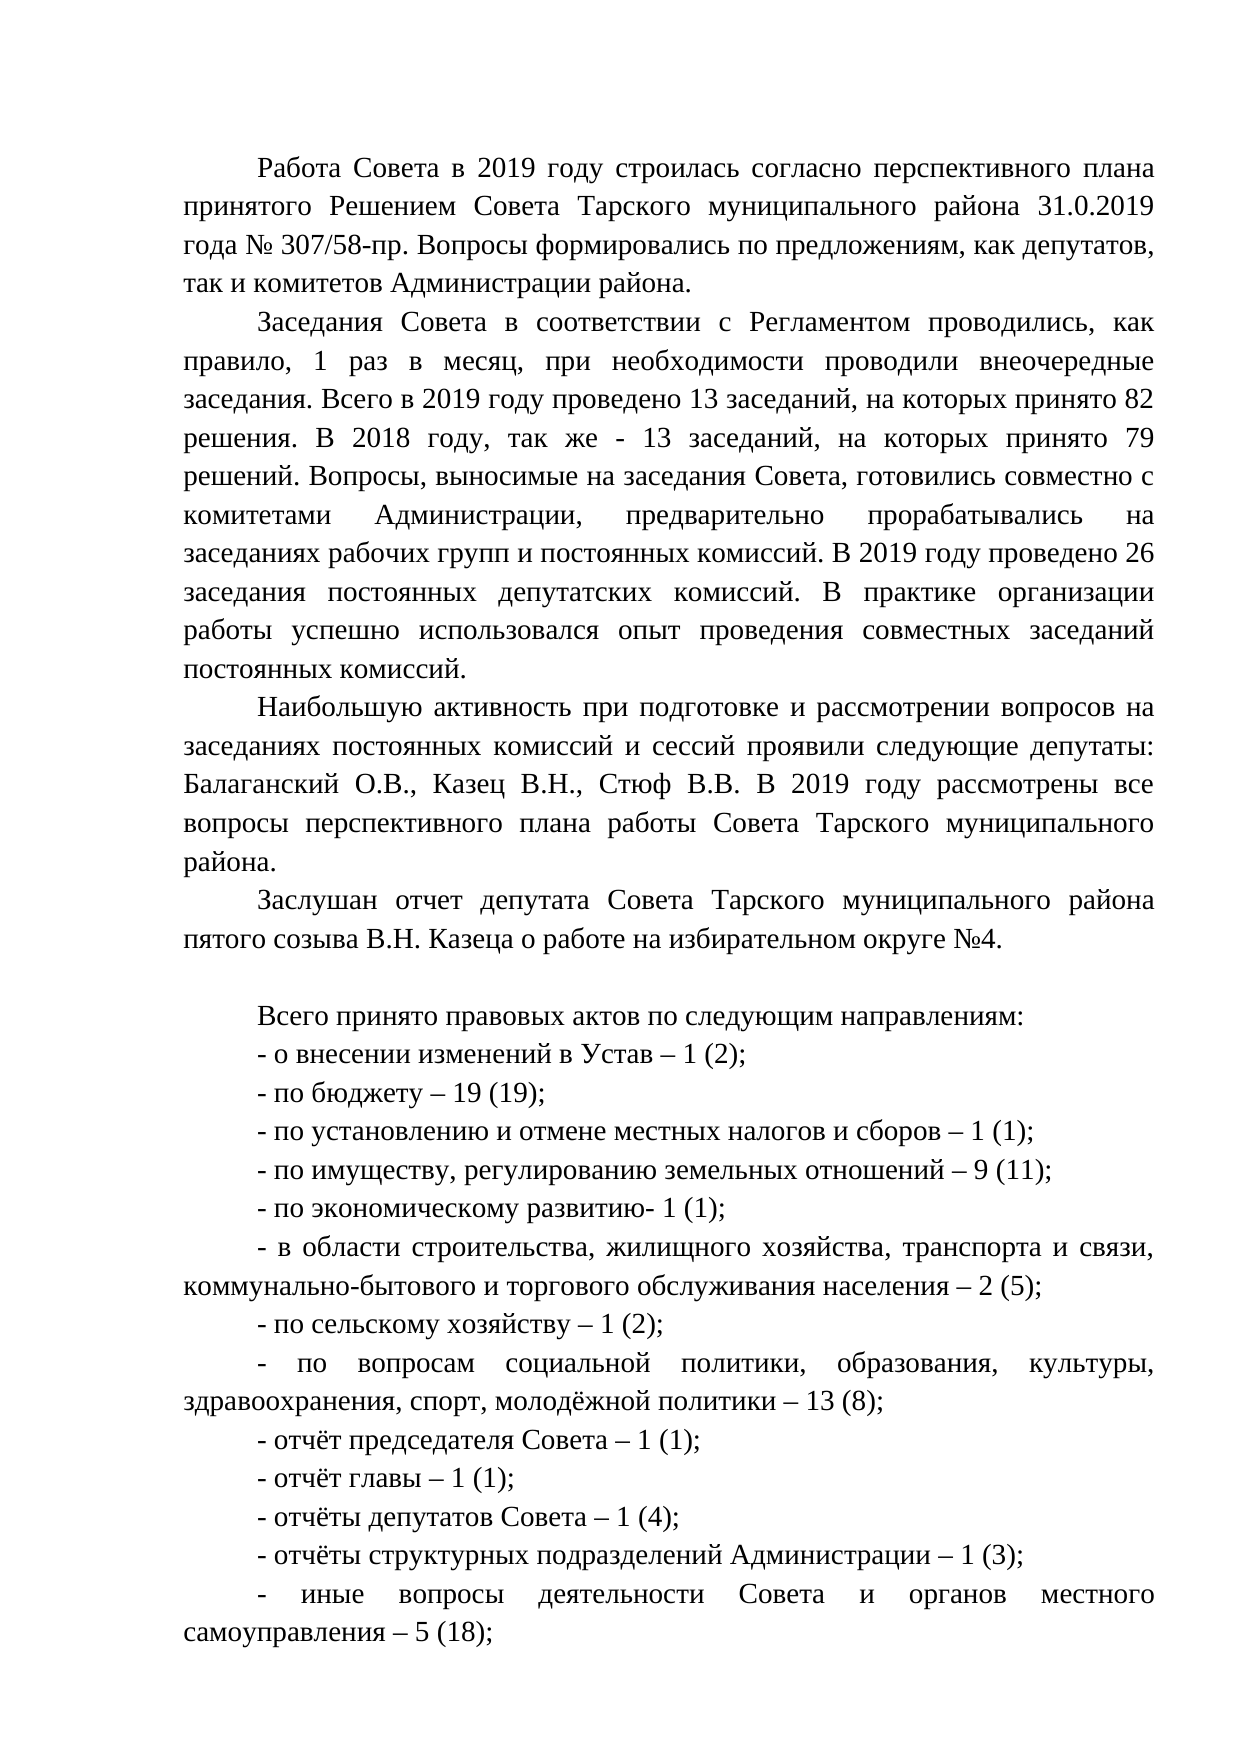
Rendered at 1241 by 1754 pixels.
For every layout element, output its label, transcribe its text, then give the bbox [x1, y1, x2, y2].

text - иные вопросы деятельности Совета и органов местного самоуправления – 5 (18); [183, 1576, 1155, 1648]
text Всего принято правовых актов по следующим направлениям: [183, 998, 1155, 1031]
text - о внесении изменений в Устав – 1 (2); [183, 1036, 1155, 1070]
text - по экономическому развитию- 1 (1); [183, 1191, 1155, 1224]
text - по имуществу, регулированию земельных отношений – 9 (11); [183, 1152, 1155, 1186]
text - отчёты депутатов Совета – 1 (4); [183, 1499, 1155, 1532]
text Наибольшую активность при подготовке и рассмотрении вопросов на заседаниях постоянных комиссий и сессий проявили следующие депутаты: Балаганский О.В., Казец В.Н., Стюф В.В. В 2019 году рассмотрены все вопросы перспективного плана работы Совета Тарского муниципального района. [183, 689, 1155, 877]
text - отчёты структурных подразделений Администрации – 1 (3); [183, 1537, 1155, 1571]
text Заслушан отчет депутата Совета Тарского муниципального района пятого созыва В.Н. Казеца о работе на избирательном округе №4. [183, 882, 1155, 954]
text Работа Совета в 2019 году строилась согласно перспективного плана принятого Решением Совета Тарского муниципального района 31.0.2019 года № 307/58-пр. Вопросы формировались по предложениям, как депутатов, так и комитетов Администрации района. [183, 150, 1155, 299]
text Заседания Совета в соответствии с Регламентом проводились, как правило, 1 раз в месяц, при необходимости проводили внеочередные заседания. Всего в 2019 году проведено 13 заседаний, на которых принято 82 решения. В 2018 году, так же - 13 заседаний, на которых принято 79 решений. Вопросы, выносимые на заседания Совета, готовились совместно с комитетами Администрации, предварительно прорабатывались на заседаниях рабочих групп и постоянных комиссий. В 2019 году проведено 26 заседания постоянных депутатских комиссий. В практике организации работы успешно использовался опыт проведения совместных заседаний постоянных комиссий. [183, 304, 1155, 684]
text - по сельскому хозяйству – 1 (2); [183, 1306, 1155, 1340]
text - в области строительства, жилищного хозяйства, транспорта и связи, коммунально-бытового и торгового обслуживания населения – 2 (5); [183, 1229, 1155, 1301]
text - по установлению и отмене местных налогов и сборов – 1 (1); [183, 1113, 1155, 1147]
text - отчёт председателя Совета – 1 (1); [183, 1422, 1155, 1455]
text - по бюджету – 19 (19); [183, 1075, 1155, 1108]
text - по вопросам социальной политики, образования, культуры, здравоохранения, спорт, молодёжной политики – 13 (8); [183, 1345, 1155, 1417]
text - отчёт главы – 1 (1); [183, 1460, 1155, 1494]
